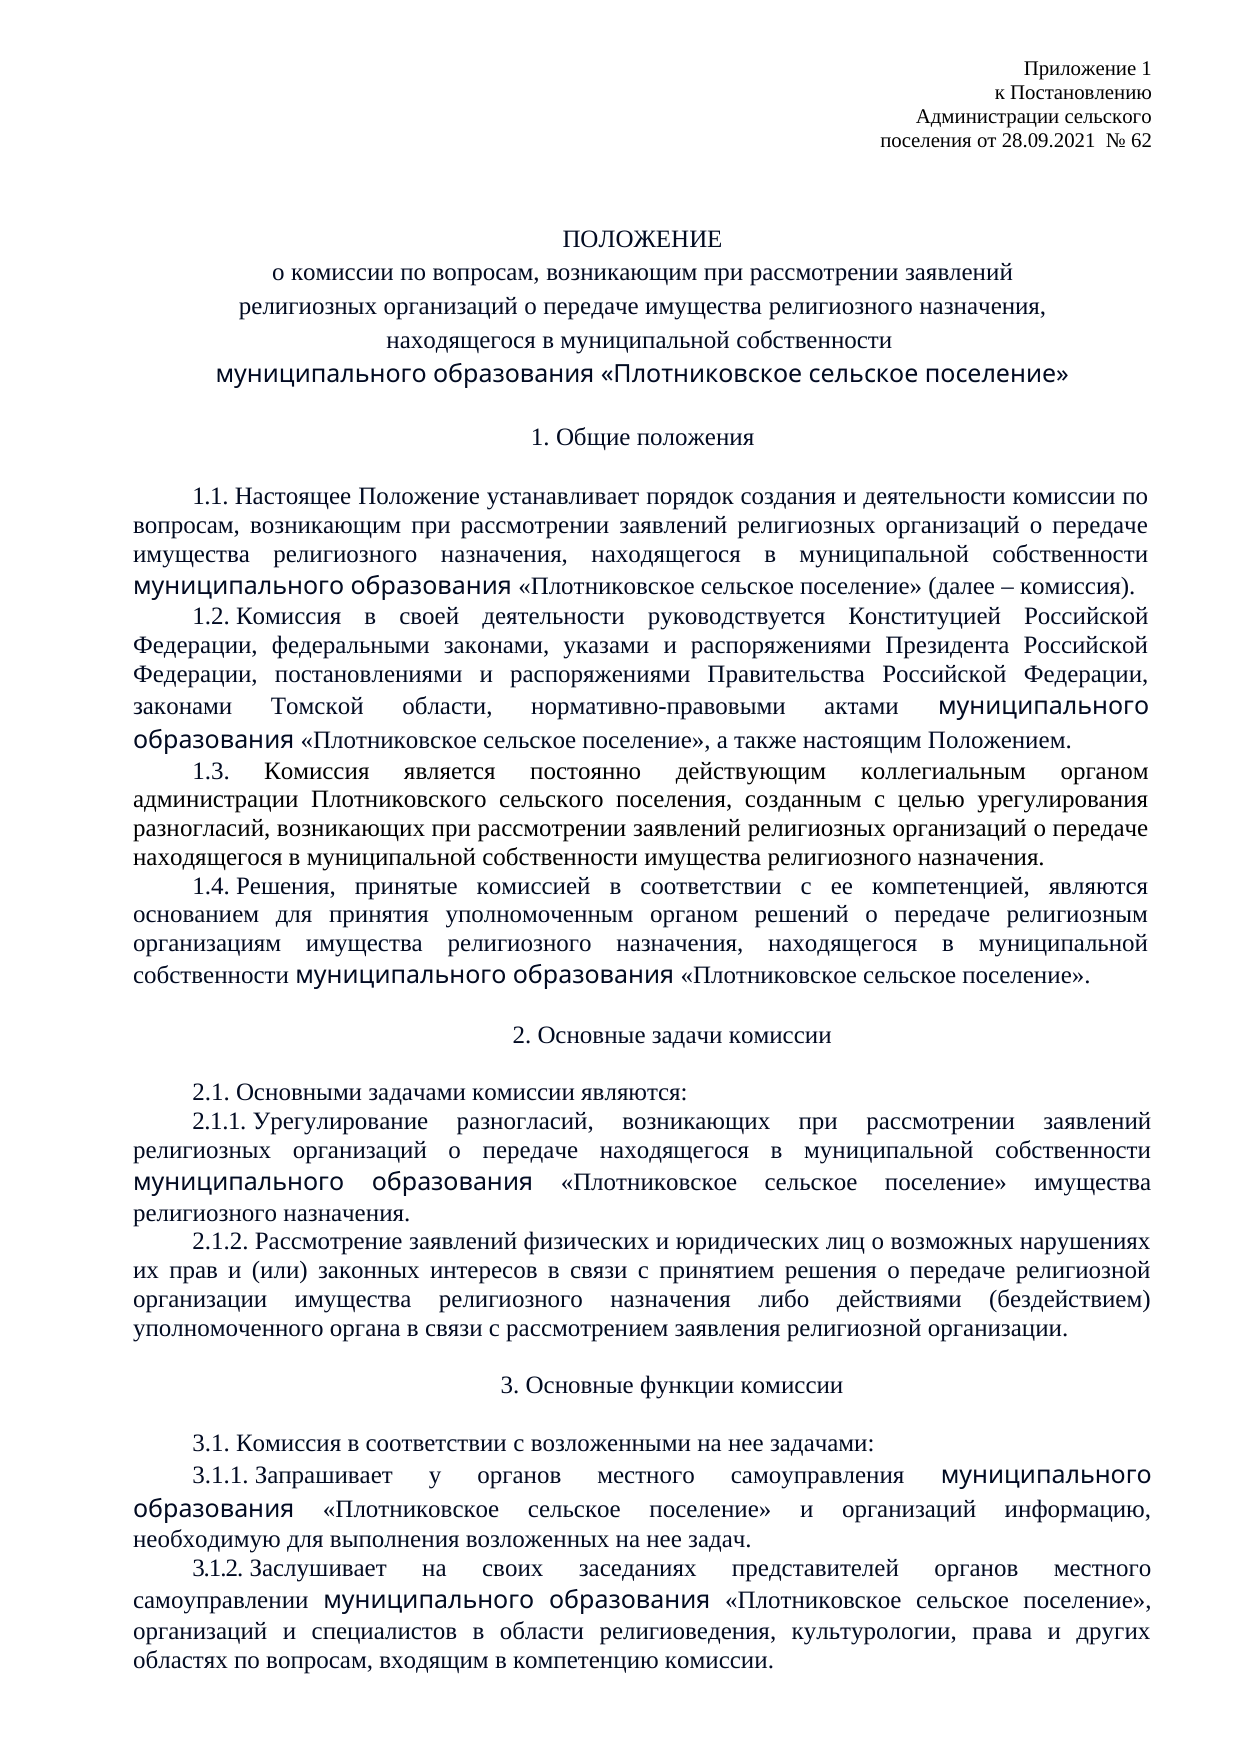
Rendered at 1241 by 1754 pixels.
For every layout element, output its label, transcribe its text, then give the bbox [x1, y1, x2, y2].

text ПОЛОЖЕНИЕ о комиссии по вопросам, возникающим при рассмотрении заявлений [133, 224, 1152, 287]
text 1.4. Решения, принятые комиссией в соответствии с ее компетенцией, являются основанием для принятия уполномоченным органом решений о передаче религиозным организациям имущества религиозного назначения, находящегося в муниципальной собственности муниципального образования «Плотниковское сельское поселение». [133, 871, 1149, 991]
text 1.1. Настоящее Положение устанавливает порядок создания и деятельности комиссии по вопросам, возникающим при рассмотрении заявлений религиозных организаций о передаче имущества религиозного назначения, находящегося в муниципальной собственности муниципального образования «Плотниковское сельское поселение» (далее – комиссия). [133, 481, 1149, 601]
text 2.1.2. Рассмотрение заявлений физических и юридических лиц о возможных нарушениях их прав и (или) законных интересов в связи с принятием решения о передаче религиозной организации имущества религиозного назначения либо действиями (бездействием) уполномоченного органа в связи с рассмотрением заявления религиозной организации. [133, 1226, 1152, 1341]
text 2.1. Основными задачами комиссии являются: [133, 1077, 1152, 1106]
text Приложение 1 [133, 56, 1152, 80]
text муниципального образования «Плотниковское сельское поселение» [133, 356, 1152, 389]
text 1. Общие положения [133, 418, 1152, 452]
text находящегося в муниципальной собственности [133, 321, 1152, 356]
text 3. Основные функции комиссии [133, 1370, 1152, 1399]
text 3.1. Комиссия в соответствии с возложенными на нее задачами: [133, 1428, 1152, 1456]
text поселения от 28.09.2021 № 62 [133, 128, 1152, 152]
text 3.1.1. Запрашивает у органов местного самоуправления муниципального образования «Плотниковское сельское поселение» и организаций информацию, необходимую для выполнения возложенных на нее задач. [133, 1456, 1152, 1553]
text 1.3. Комиссия является постоянно действующим коллегиальным органом администрации Плотниковского сельского поселения, созданным с целью урегулирования разногласий, возникающих при рассмотрении заявлений религиозных организаций о передаче находящегося в муниципальной собственности имущества религиозного назначения. [133, 756, 1149, 871]
text 2.1.1. Урегулирование разногласий, возникающих при рассмотрении заявлений религиозных организаций о передаче находящегося в муниципальной собственности муниципального образования «Плотниковское сельское поселение» имущества религиозного назначения. [133, 1106, 1152, 1226]
text 3.1.2. Заслушивает на своих заседаниях представителей органов местного самоуправлении муниципального образования «Плотниковское сельское поселение», организаций и специалистов в области религиоведения, культурологии, права и других областях по вопросам, входящим в компетенцию комиссии. [133, 1553, 1152, 1674]
text к Постановлению [133, 80, 1152, 104]
text 1.2. Комиссия в своей деятельности руководствуется Конституцией Российской Федерации, федеральными законами, указами и распоряжениями Президента Российской Федерации, постановлениями и распоряжениями Правительства Российской Федерации, законами Томской области, нормативно-правовыми актами муниципального образования «Плотниковское сельское поселение», а также настоящим Положением. [133, 601, 1149, 756]
text религиозных организаций о передаче имущества религиозного назначения, [133, 287, 1152, 321]
text Администрации сельского [133, 104, 1152, 128]
text 2. Основные задачи комиссии [133, 1020, 1152, 1049]
